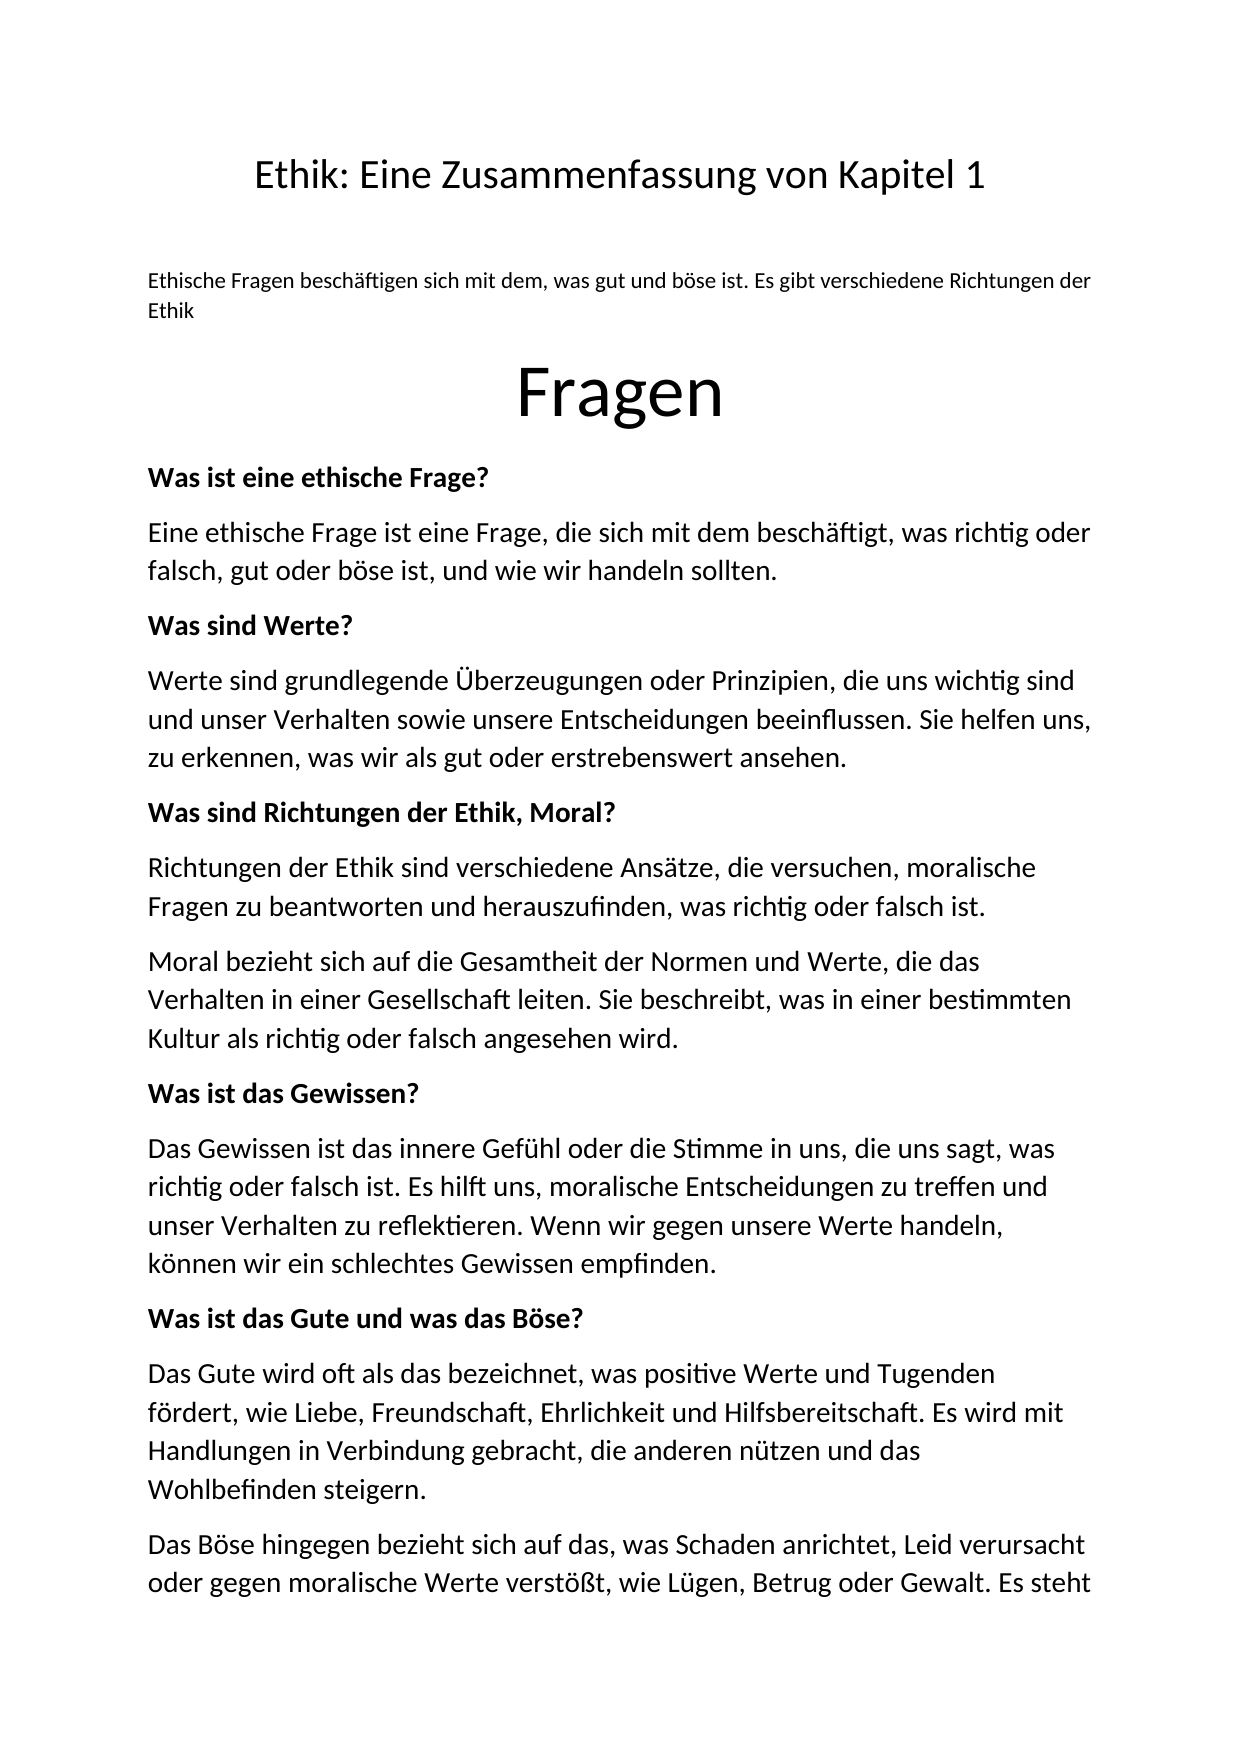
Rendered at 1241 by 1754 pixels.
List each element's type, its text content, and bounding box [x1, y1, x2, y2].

text Das Gute wird oft als das bezeichnet, was positive Werte und Tugenden fördert, wie Liebe, Freundschaft, Ehrlichkeit und Hilfsbereitschaft. Es wird mit Handlungen in Verbindung gebracht, die anderen nützen und das Wohlbefinden steigern. [148, 1356, 1093, 1507]
text Moral bezieht sich auf die Gesamtheit der Normen und Werte, die das Verhalten in einer Gesellschaft leiten. Sie beschreibt, was in einer bestimmten Kultur als richtig oder falsch angesehen wird. [148, 943, 1093, 1056]
text Werte sind grundlegende Überzeugungen oder Prinzipien, die uns wichtig sind und unser Verhalten sowie unsere Entscheidungen beeinflussen. Sie helfen uns, zu erkennen, was wir als gut oder erstrebenswert ansehen. [148, 662, 1093, 775]
text Fragen [148, 343, 1093, 435]
text Richtungen der Ethik sind verschiedene Ansätze, die versuchen, moralische Fragen zu beantworten und herauszufinden, was richtig oder falsch ist. [148, 849, 1093, 923]
text Was ist das Gute und was das Böse? [148, 1301, 1093, 1336]
text Eine ethische Frage ist eine Frage, die sich mit dem beschäftigt, was richtig oder falsch, gut oder böse ist, und wie wir handeln sollten. [148, 514, 1093, 588]
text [148, 1526, 1093, 1600]
text Das Gewissen ist das innere Gefühl oder die Stimme in uns, die uns sagt, was richtig oder falsch ist. Es hilft uns, moralische Entscheidungen zu treffen und unser Verhalten zu reflektieren. Wenn wir gegen unsere Werte handeln, können wir ein schlechtes Gewissen empfinden. [148, 1130, 1093, 1281]
text Was sind Werte? [148, 607, 1093, 643]
text Was sind Richtungen der Ethik, Moral? [148, 794, 1093, 830]
text Ethische Fragen beschäftigen sich mit dem, was gut und böse ist. Es gibt verschiedene Richtungen der Ethik [148, 266, 1093, 324]
text Ethik: Eine Zusammenfassung von Kapitel 1 [148, 148, 1093, 198]
text Was ist eine ethische Frage? [148, 459, 1093, 494]
text Was ist das Gewissen? [148, 1075, 1093, 1111]
